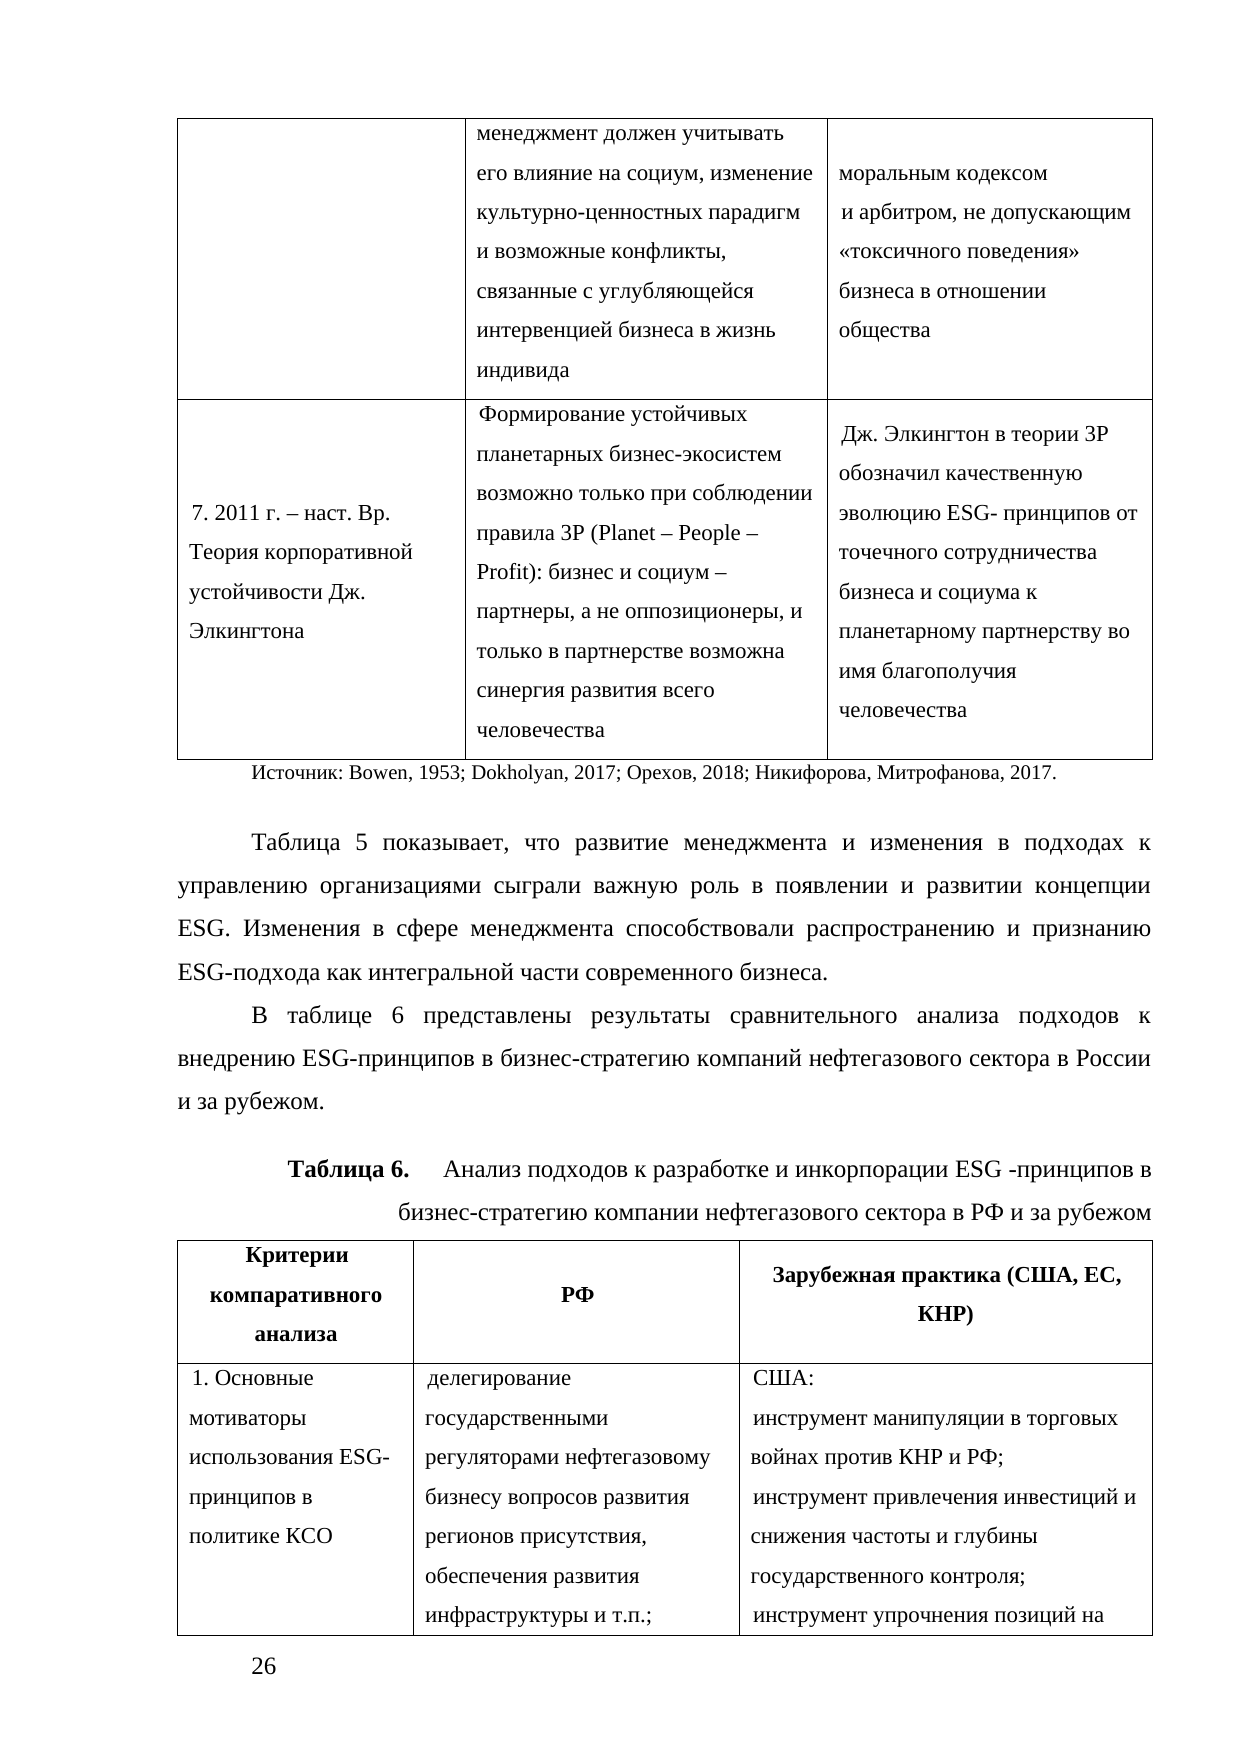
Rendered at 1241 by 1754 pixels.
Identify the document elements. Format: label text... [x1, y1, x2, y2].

table_header Критерии компаративного анализа [178, 1241, 413, 1363]
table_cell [466, 119, 827, 399]
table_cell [414, 1364, 739, 1635]
text В таблице 6 представлены результаты сравнительного анализа подходов к внедрению ESG-принципов в бизнес-стратегию компаний нефтегазового сектора в России и за рубежом. [177, 1000, 1152, 1115]
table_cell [178, 119, 465, 399]
text Анализ подходов к разработке и инкорпорации ESG -принципов в бизнес-стратегию компании нефтегазового сектора в РФ и за рубежом [243, 1154, 1152, 1226]
text Таблица 5 показывает, что развитие менеджмента и изменения в подходах к управлению организациями сыграли важную роль в появлении и развитии концепции ESG. Изменения в сфере менеджмента способствовали распространению и признанию ESG-подхода как интегральной части современного бизнеса. [177, 827, 1152, 985]
table_cell 7. 2011 г. – наст. Вр. Теория корпоративной устойчивости Дж. Элкингтона [178, 400, 465, 759]
text Источник: Bowen, 1953; Dokholyan, 2017; Орехов, 2018; Никифорова, Митрофанова, 2017. [177, 760, 1152, 784]
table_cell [828, 119, 1152, 399]
table_header Зарубежная практика (США, ЕС, КНР) [740, 1241, 1152, 1363]
table_cell Дж. Элкингтон в теории 3P обозначил качественную эволюцию ESG- принципов от точечного сотрудничества бизнеса и социума к планетарному партнерству во имя благополучия человечества [828, 400, 1152, 759]
table_header РФ [414, 1241, 739, 1363]
table_cell Формирование устойчивых планетарных бизнес-экосистем возможно только при соблюдении правила 3P (Planet – People – Profit): бизнес и социум – партнеры, а не оппозиционеры, и только в партнерстве возможна синергия развития всего человечества [466, 400, 827, 759]
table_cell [740, 1364, 1152, 1635]
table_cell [178, 1364, 413, 1635]
